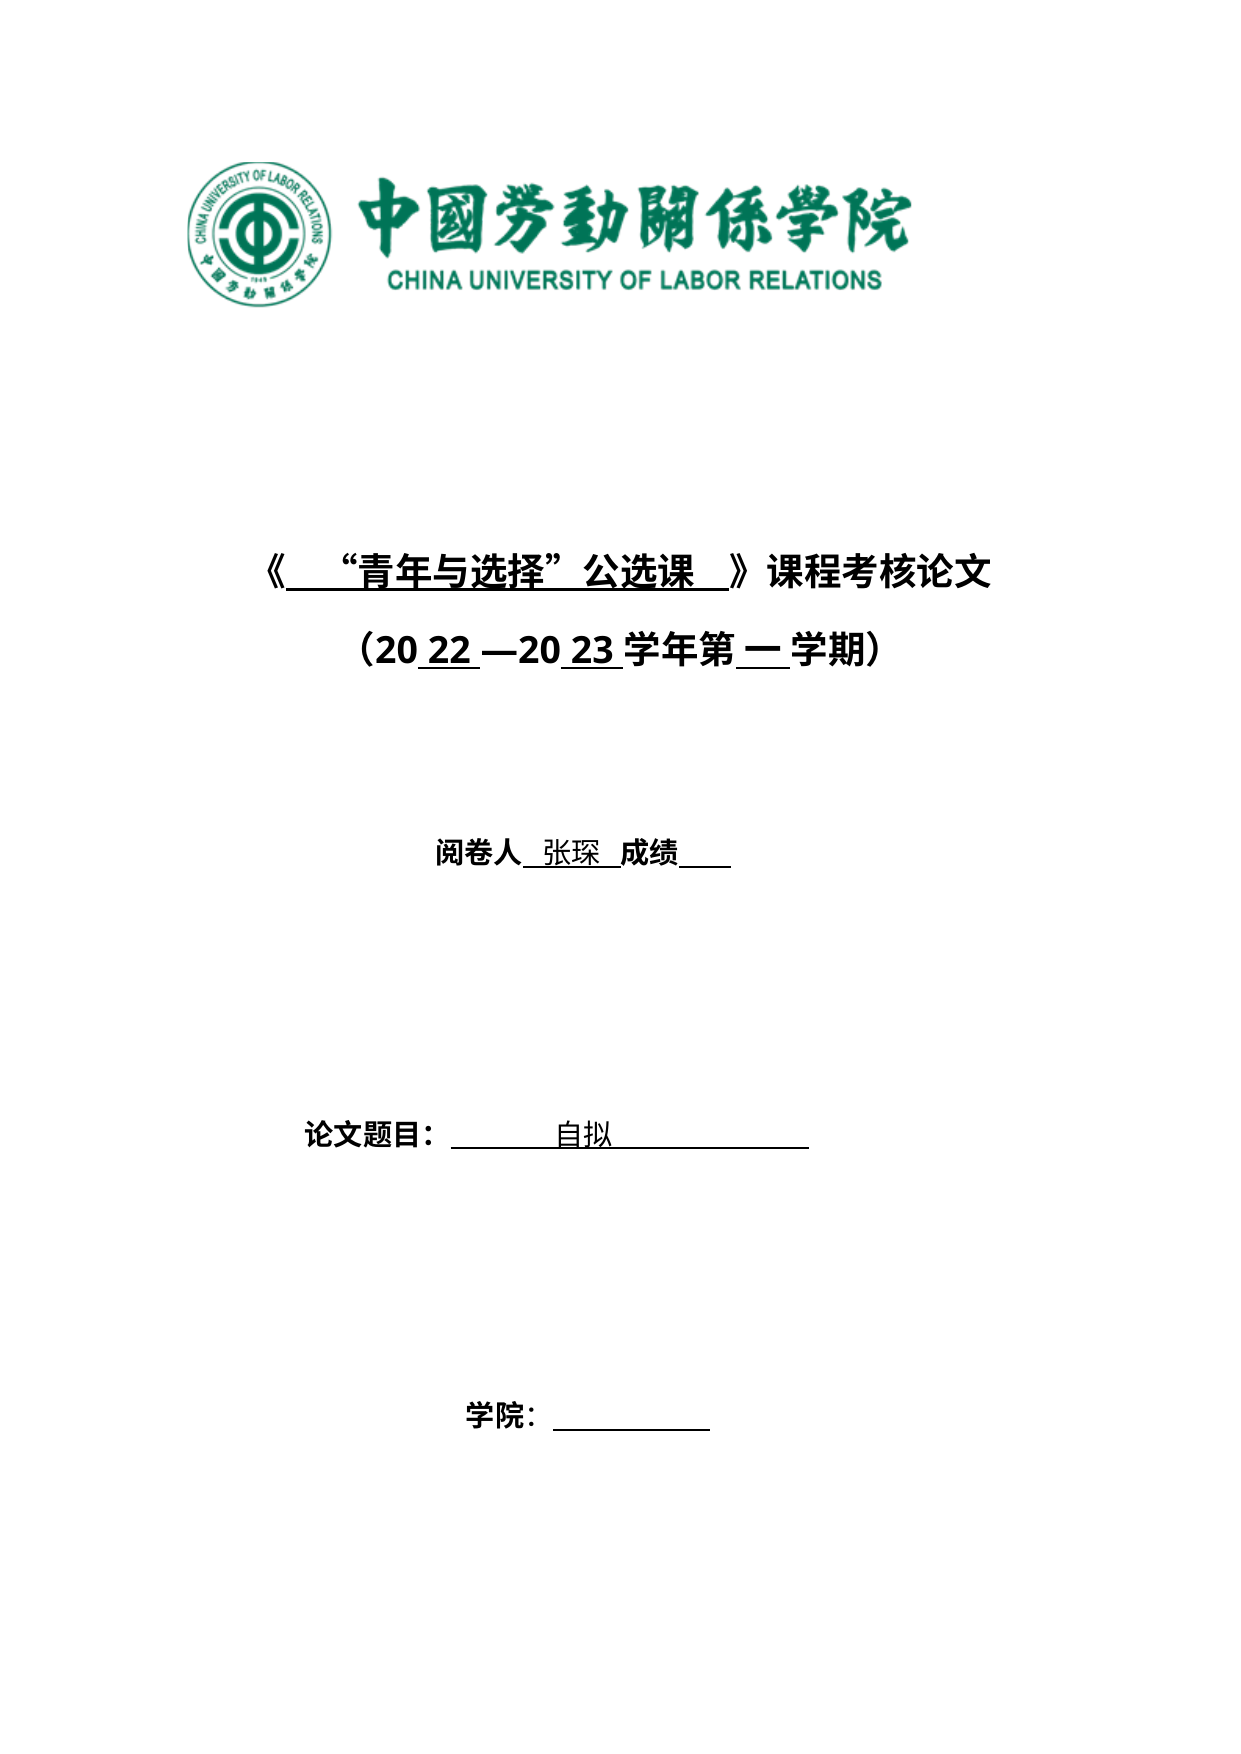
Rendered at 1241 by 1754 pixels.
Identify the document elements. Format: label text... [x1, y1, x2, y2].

text 学院： [187, 1381, 1053, 1446]
text 论文题目： 自拟 [187, 1100, 1053, 1165]
text 《 “青年与选择”公选课 》课程考核论文 [187, 536, 1053, 601]
text 阅卷人 张琛 成绩 [187, 818, 1053, 883]
text （20 22 —20 23 学年第 一 学期） [187, 615, 1053, 680]
picture [187, 162, 913, 309]
